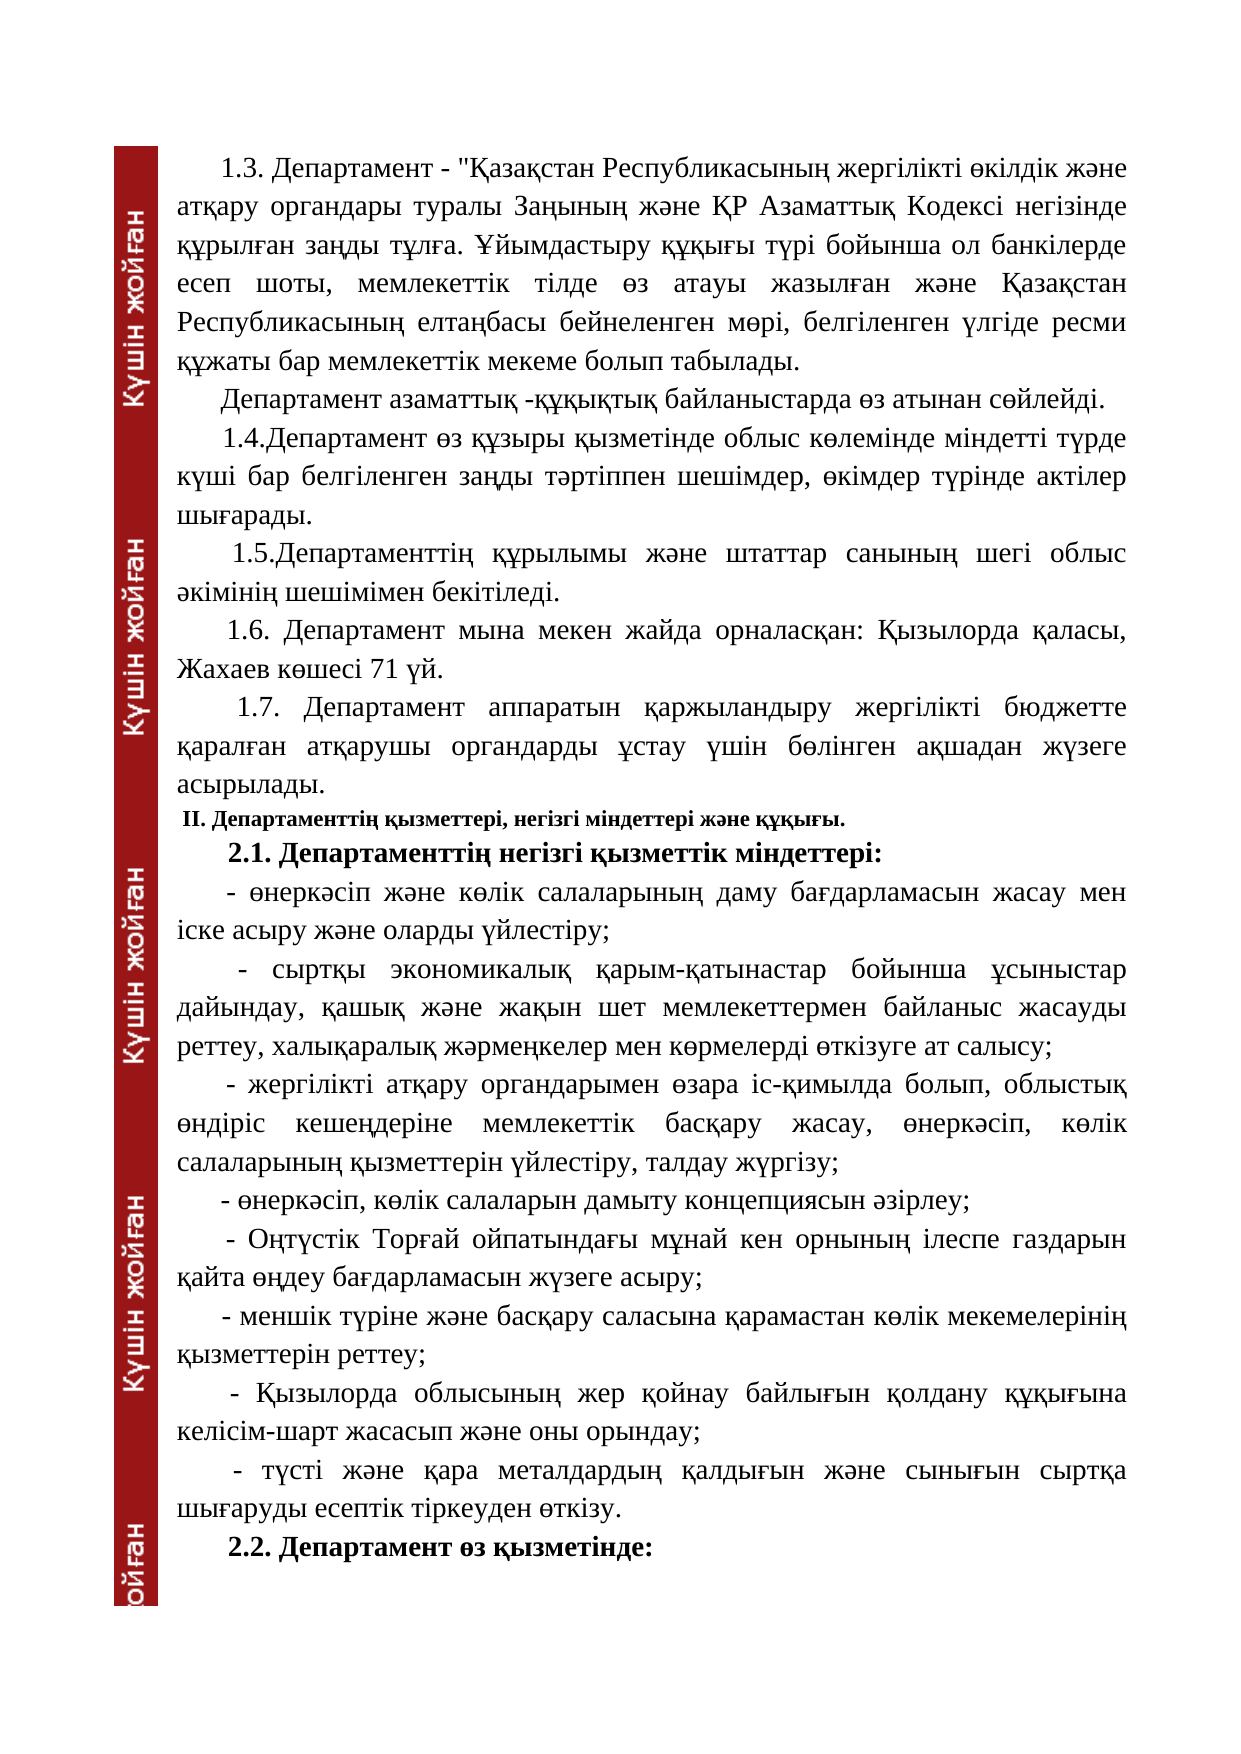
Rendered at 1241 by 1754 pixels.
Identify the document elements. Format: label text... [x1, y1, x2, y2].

picture [114, 146, 158, 150]
text 1.4.Департамент өз құзыры қызметінде облыс көлемінде міндетті түрде күші бар белгіленген заңды тәртіппен шешімдер, өкімдер түрінде актілер шығарады. [112, 420, 1128, 530]
picture [114, 1062, 158, 1067]
text - жергілікті атқару органдарымен өзара іс-қимылда болып, облыстық өндіріс кешеңдеріне мемлекеттік басқару жасау, өнеркәсіп, көлік салаларының қызметтерін үйлестіру, талдау жүргізу; [112, 1067, 1128, 1177]
picture [114, 415, 158, 420]
text Департамент азаматтық -құқықтық байланыстарда өз атынан сөйлейді. [112, 381, 1128, 415]
text 2.2. Департамент өз қызметінде: [112, 1529, 1128, 1563]
picture [114, 684, 158, 689]
text - өнеркәсіп, көлік салаларын дамыту концепциясын әзірлеу; [112, 1182, 1128, 1216]
text - өнеркәсіп және көлік салаларының даму бағдарламасын жасау мен іске асыру және оларды үйлестіру; [112, 874, 1128, 946]
text - меншік түріне және басқару саласына қарамастан көлік мекемелерінің қызметтерін реттеу; [112, 1298, 1128, 1370]
picture [114, 800, 158, 805]
picture [114, 376, 158, 381]
picture [114, 530, 158, 535]
text - түсті және қара металдардың қалдығын және сынығын сыртқа шығаруды есептік тіркеуден өткізу. [112, 1452, 1128, 1524]
text 1.5.Департаменттің құрылымы және штаттар санының шегі облыс әкімінің шешімімен бекітіледі. [112, 535, 1128, 607]
picture [114, 1524, 158, 1529]
text - Оңтүстік Торғай ойпатындағы мұнай кен орнының ілеспе газдарын қайта өңдеу бағдарламасын жүзеге асыру; [112, 1221, 1128, 1293]
text 1.6. Департамент мына мекен жайда орналасқан: Қызылорда қаласы, Жахаев көшесі 71 үй. [112, 612, 1128, 684]
text 1.3. Департамент - "Қазақстан Республикасының жергілікті өкілдік және атқару органдары туралы Заңының және ҚР Азаматтық Кодексі негізінде құрылған заңды тұлға. Ұйымдастыру құқығы түрі бойынша ол банкілерде есеп шоты, мемлекеттік тілде өз атауы жазылған және Қазақстан Республикасының елтаңбасы бейнеленген мөрі, белгіленген үлгіде ресми құжаты бар мемлекеттік мекеме болып табылады. [112, 150, 1128, 376]
picture [114, 1216, 158, 1221]
text 2.1. Департаменттің негізгі қызметтік міндеттері: [112, 835, 1128, 869]
picture [114, 946, 158, 951]
text - сыртқы экономикалық қарым-қатынастар бойынша ұсыныстар дайындау, қашық және жақын шет мемлекеттермен байланыс жасауды реттеу, халықаралық жәрмеңкелер мен көрмелерді өткізуге ат салысу; [112, 951, 1128, 1062]
picture [114, 1447, 158, 1452]
picture [114, 607, 158, 612]
text - Қызылорда облысының жер қойнау байлығын қолдану құқығына келісім-шарт жасасып және оны орындау; [112, 1375, 1128, 1447]
picture [114, 1293, 158, 1298]
text 1.7. Департамент аппаратын қаржыландыру жергілікті бюджетте қаралған атқарушы органдарды ұстау үшін бөлінген ақшадан жүзеге асырылады. [112, 689, 1128, 800]
picture [114, 869, 158, 874]
picture [114, 1563, 158, 1606]
picture [114, 1370, 158, 1375]
text II. Департаменттің қызметтері, негізгі міндеттері және құқығы. [112, 805, 1128, 832]
picture [114, 1177, 158, 1182]
